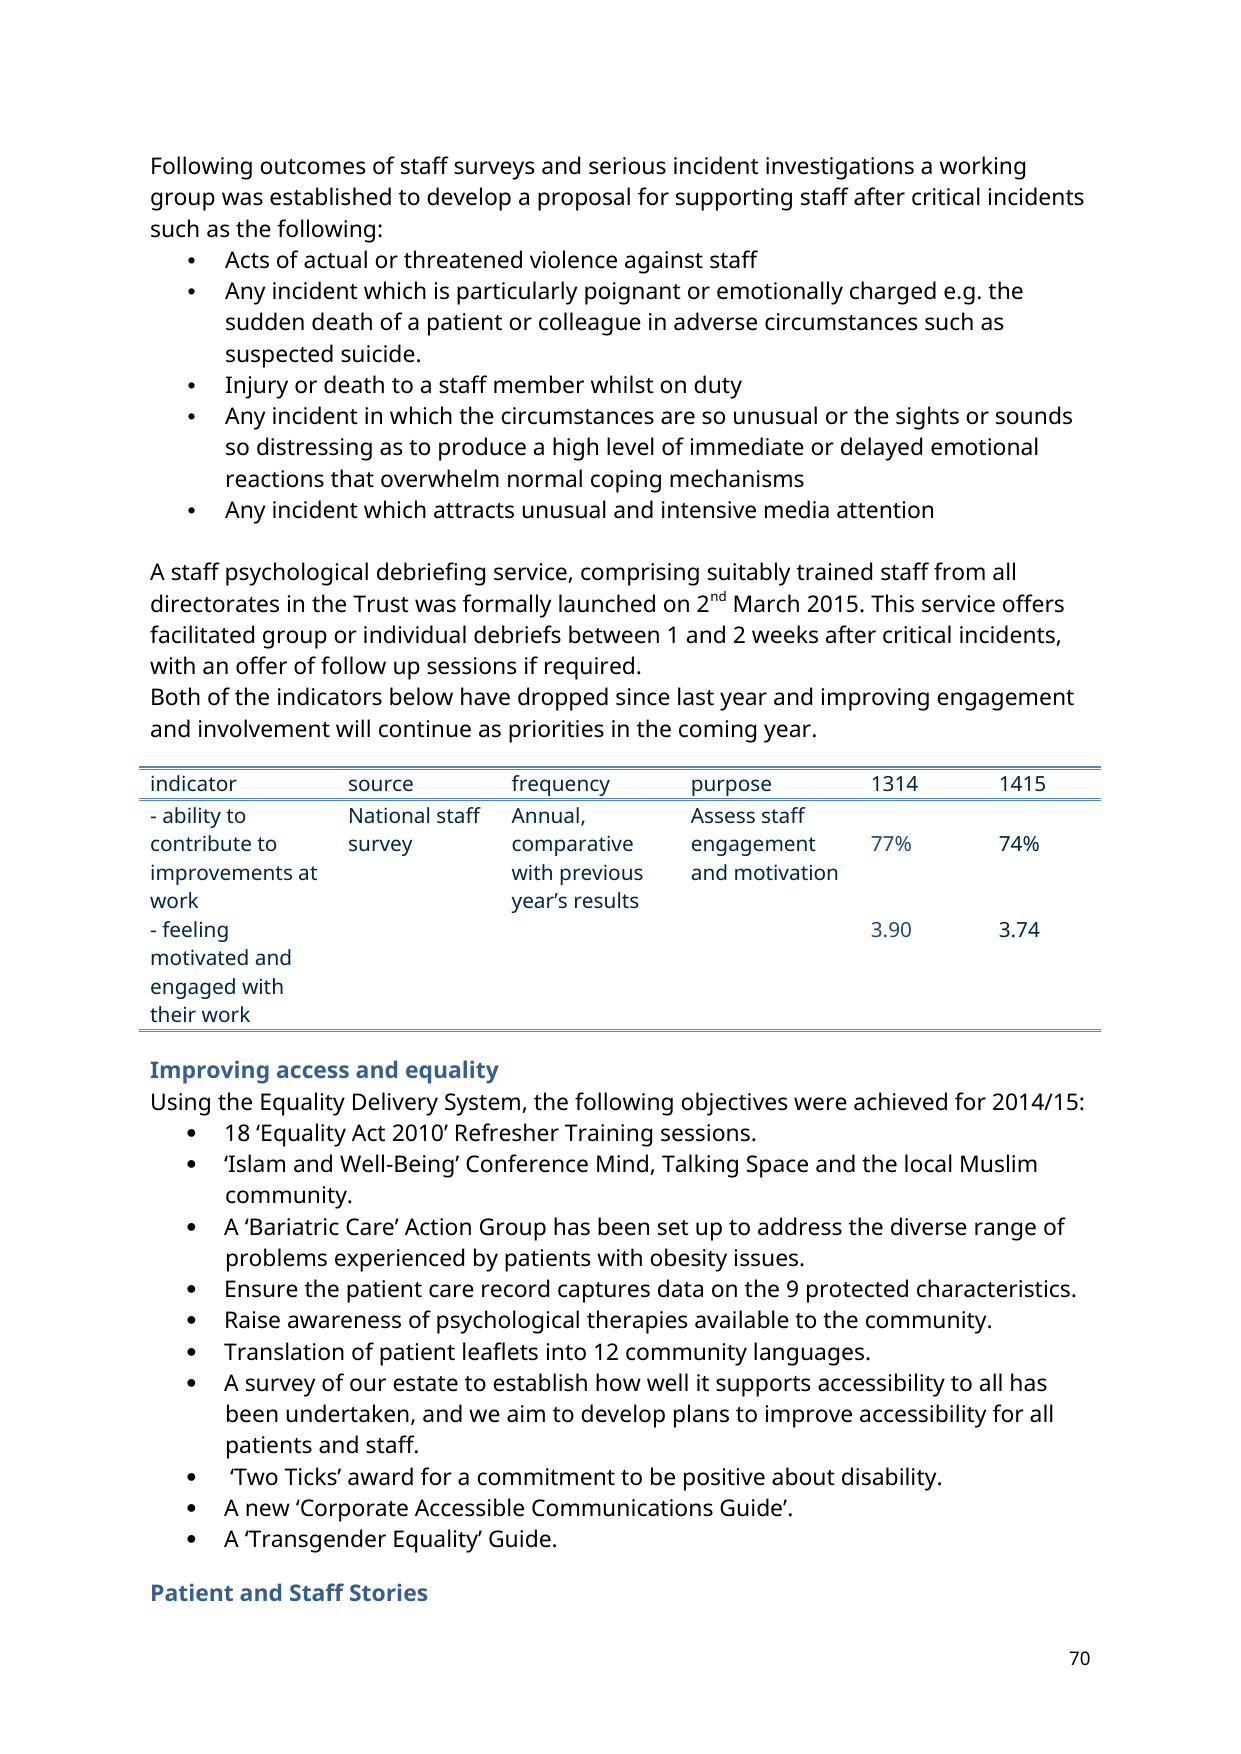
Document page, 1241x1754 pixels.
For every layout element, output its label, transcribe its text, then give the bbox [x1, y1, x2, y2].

list A ‘Bariatric Care’ Action Group has been set up to address the diverse range of problems experienced by patients with obesity issues. [187, 1211, 1090, 1273]
list 18 ‘Equality Act 2010’ Refresher Training sessions. [187, 1117, 1090, 1148]
table_header source [337, 770, 500, 798]
table_cell 77% 3.90 [859, 801, 987, 1029]
list Raise awareness of psychological therapies available to the community. [187, 1304, 1090, 1336]
list ‘Islam and Well-Being’ Conference Mind, Talking Space and the local Muslim community. [187, 1148, 1090, 1211]
table_header purpose [679, 770, 859, 798]
list Ensure the patient care record captures data on the 9 protected characteristics. [187, 1273, 1090, 1304]
text Following outcomes of staff surveys and serious incident investigations a working group was established to develop a proposal for supporting staff after critical incidents such as the following: [150, 150, 1090, 244]
list Any incident which is particularly poignant or emotionally charged e.g. the sudden death of a patient or colleague in adverse circumstances such as suspected suicide. [187, 275, 1090, 369]
table_header 1415 [987, 770, 1101, 798]
text Patient and Staff Stories [150, 1577, 1090, 1608]
table_header 1314 [859, 770, 987, 798]
list Translation of patient leaflets into 12 community languages. [187, 1336, 1090, 1367]
table_cell Annual, comparative with previous year’s results [500, 801, 679, 1029]
table_header frequency [500, 770, 679, 798]
list ‘Two Ticks’ award for a commitment to be positive about disability. [187, 1461, 1090, 1492]
text Improving access and equality [150, 1054, 1090, 1086]
table_cell National staff survey [337, 801, 500, 1029]
text Both of the indicators below have dropped since last year and improving engagement and involvement will continue as priorities in the coming year. [150, 681, 1090, 744]
table_cell - ability to contribute to improvements at work - feeling motivated and engaged with their work [139, 801, 337, 1029]
table_cell Assess staff engagement and motivation [679, 801, 859, 1029]
list A survey of our estate to establish how well it supports accessibility to all has been undertaken, and we aim to develop plans to improve accessibility for all patients and staff. [187, 1367, 1090, 1461]
list A ‘Transgender Equality’ Guide. [187, 1523, 1090, 1554]
list Any incident in which the circumstances are so unusual or the sights or sounds so distressing as to produce a high level of immediate or delayed emotional reactions that overwhelm normal coping mechanisms [187, 400, 1090, 494]
list A new ‘Corporate Accessible Communications Guide’. [187, 1492, 1090, 1523]
table_header indicator [139, 770, 337, 798]
text A staff psychological debriefing service, comprising suitably trained staff from all directorates in the Trust was formally launched on 2nd March 2015. This service offers facilitated group or individual debriefs between 1 and 2 weeks after critical incidents, with an offer of follow up sessions if required. [150, 556, 1090, 681]
list Any incident which attracts unusual and intensive media attention [187, 494, 1090, 525]
list Acts of actual or threatened violence against staff [187, 244, 1090, 275]
table_cell 74% 3.74 [987, 801, 1101, 1029]
text Using the Equality Delivery System, the following objectives were achieved for 2014/15: [150, 1086, 1090, 1117]
list Injury or death to a staff member whilst on duty [187, 369, 1090, 400]
